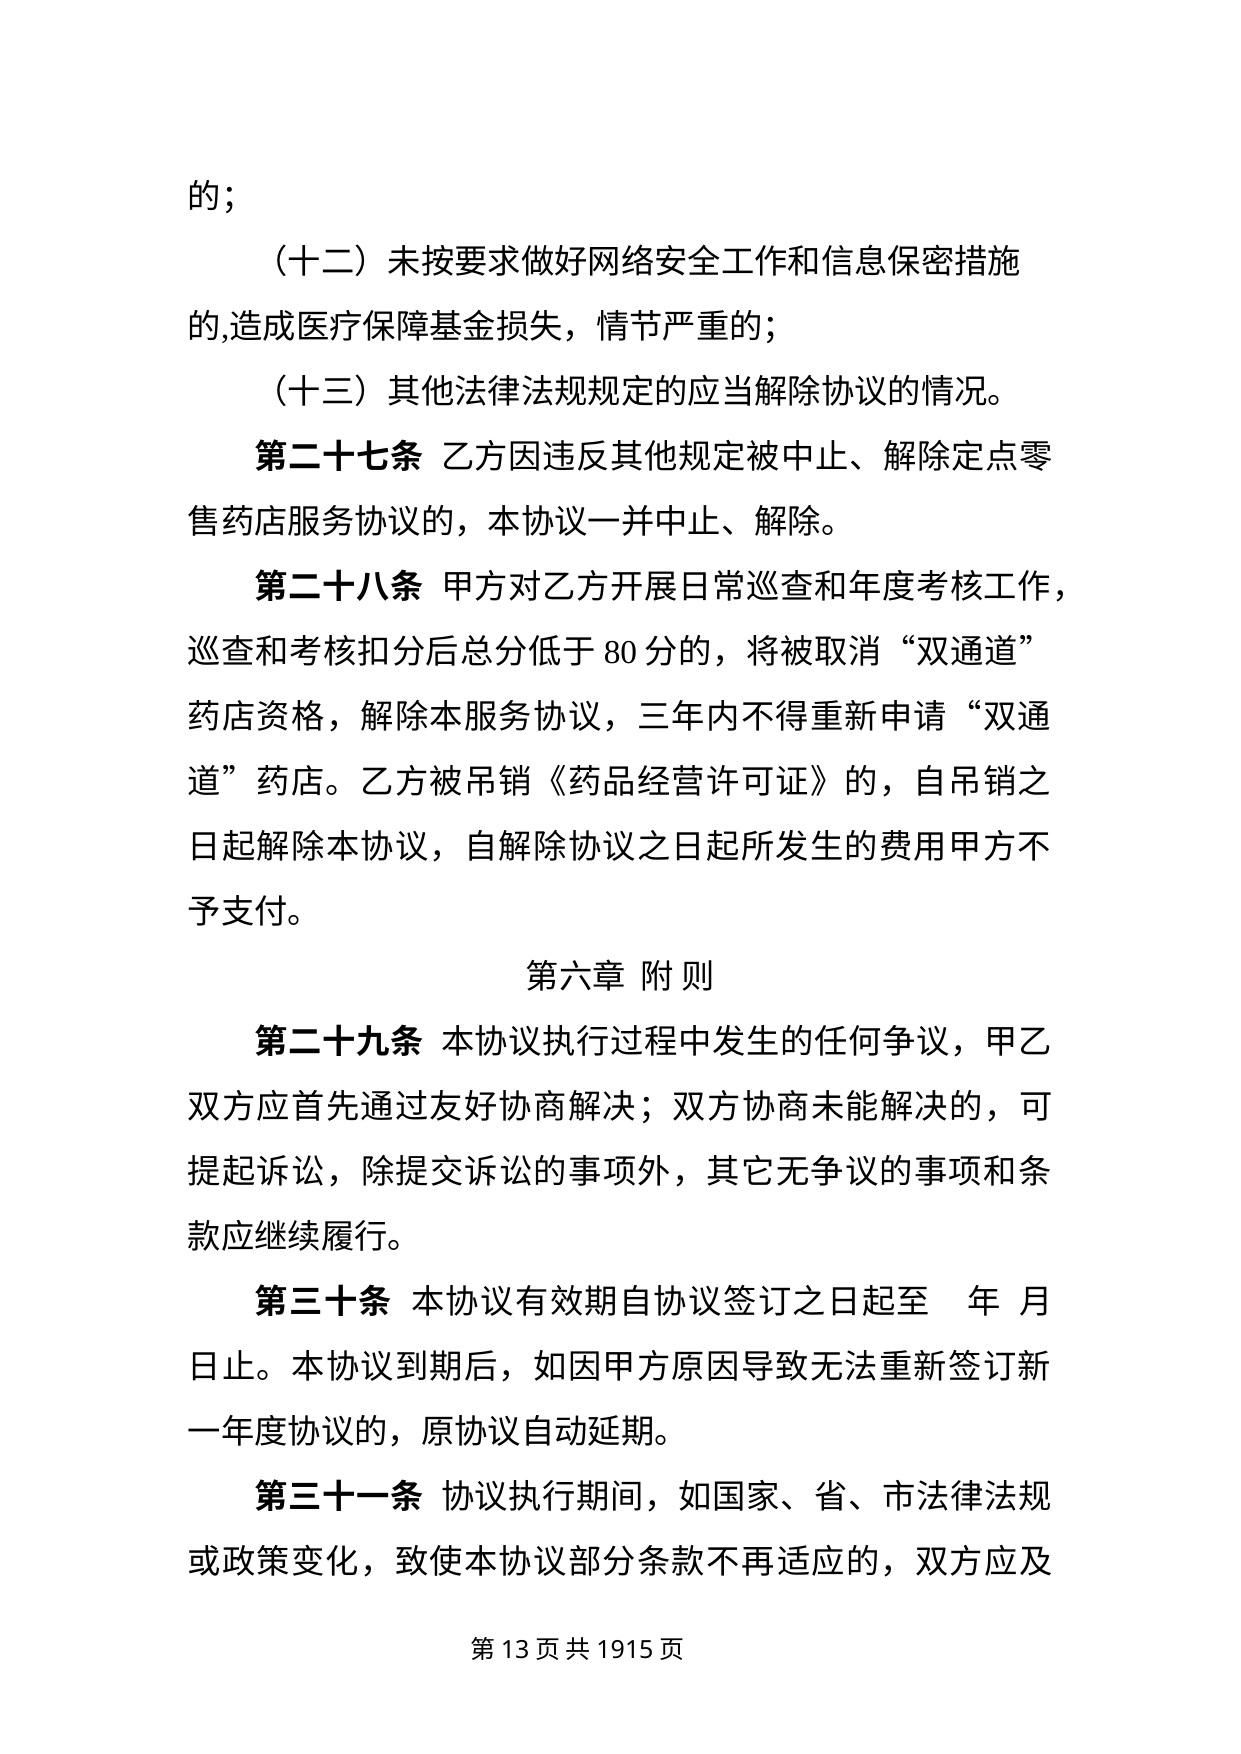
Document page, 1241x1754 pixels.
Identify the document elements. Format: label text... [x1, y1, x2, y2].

list 未按要求做好网络安全工作和信息保密措施的,造成医疗保障基金损失，情节严重的； [187, 227, 1053, 357]
text 第二十七条 乙方因违反其他规定被中止、解除定点零售药店服务协议的，本协议一并中止、解除。 [187, 422, 1053, 552]
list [187, 162, 1053, 227]
text 第六章 附 则 [187, 942, 1053, 1007]
text （十三）其他法律法规规定的应当解除协议的情况。 [187, 357, 1053, 422]
text 第二十九条 本协议执行过程中发生的任何争议，甲乙双方应首先通过友好协商解决；双方协商未能解决的，可提起诉讼，除提交诉讼的事项外，其它无争议的事项和条款应继续履行。 [187, 1007, 1053, 1267]
text 第二十八条 甲方对乙方开展日常巡查和年度考核工作，巡查和考核扣分后总分低于80分的，将被取消“双通道”药店资格，解除本服务协议，三年内不得重新申请“双通道”药店。乙方被吊销《药品经营许可证》的，自吊销之日起解除本协议，自解除协议之日起所发生的费用甲方不予支付。 [187, 552, 1053, 942]
text 第三十条 本协议有效期自协议签订之日起至 年 月 日止。本协议到期后，如因甲方原因导致无法重新签订新一年度协议的，原协议自动延期。 [187, 1267, 1053, 1462]
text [187, 1462, 1053, 1592]
